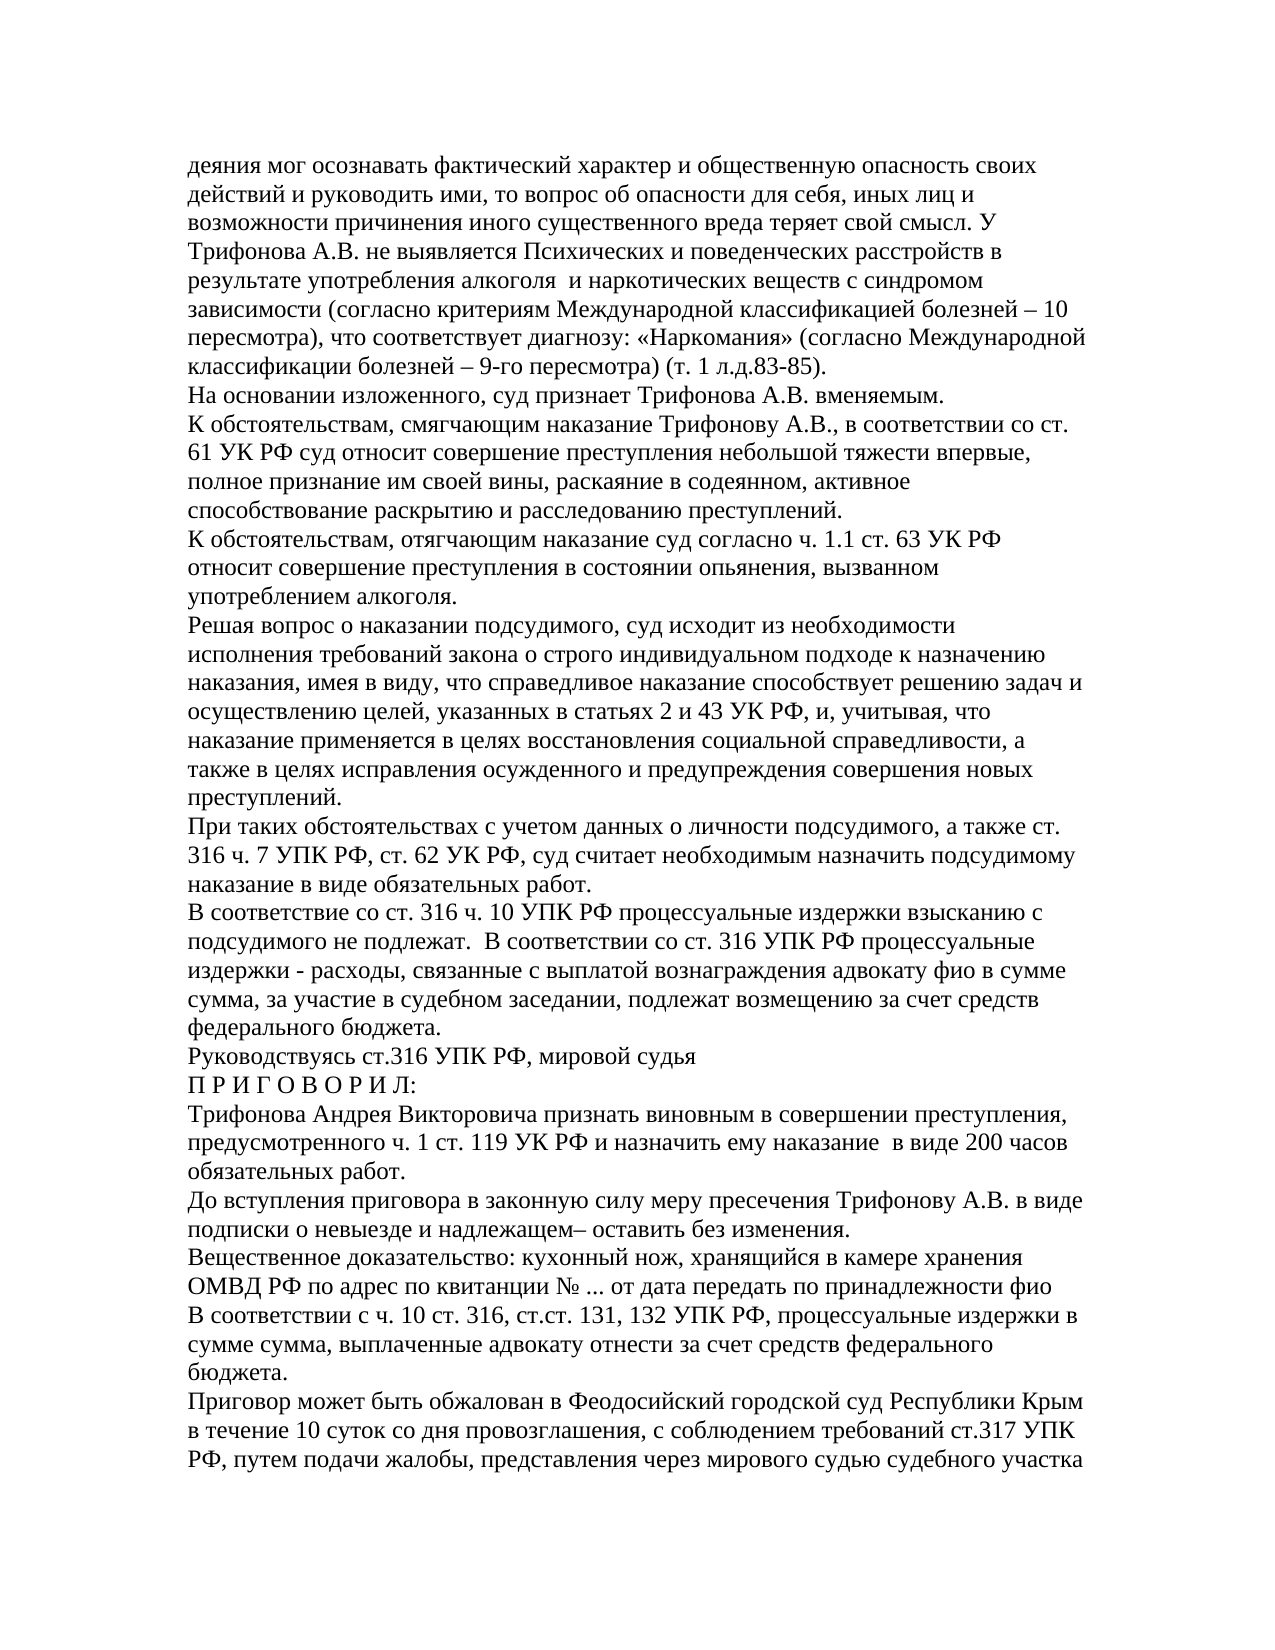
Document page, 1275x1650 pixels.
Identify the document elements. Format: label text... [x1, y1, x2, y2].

text В соответствие со ст. 316 ч. 10 УПК РФ процессуальные издержки взысканию с подсудимого не подлежат. В соответствии со ст. 316 УПК РФ процессуальные издержки - расходы, связанные с выплатой вознаграждения адвокату фио в сумме сумма, за участие в судебном заседании, подлежат возмещению за счет средств федерального бюджета. [187, 897, 1087, 1041]
text На основании изложенного, суд признает Трифонова А.В. вменяемым. [187, 380, 1087, 409]
text П Р И Г О В О Р И Л: [187, 1070, 1087, 1099]
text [187, 150, 1087, 380]
text В соответствии с ч. 10 ст. 316, ст.ст. 131, 132 УПК РФ, процессуальные издержки в сумме сумма, выплаченные адвокату отнести за счет средств федерального бюджета. [187, 1300, 1087, 1386]
text Руководствуясь ст.316 УПК РФ, мировой судья [187, 1041, 1087, 1070]
text При таких обстоятельствах с учетом данных о личности подсудимого, а также ст. 316 ч. 7 УПК РФ, ст. 62 УК РФ, суд считает необходимым назначить подсудимому наказание в виде обязательных работ. [187, 811, 1087, 897]
text Решая вопрос о наказании подсудимого, суд исходит из необходимости исполнения требований закона о строго индивидуальном подходе к назначению наказания, имея в виду, что справедливое наказание способствует решению задач и осуществлению целей, указанных в статьях 2 и 43 УК РФ, и, учитывая, что наказание применяется в целях восстановления социальной справедливости, а также в целях исправления осужденного и предупреждения совершения новых преступлений. [187, 610, 1087, 811]
text К обстоятельствам, смягчающим наказание Трифонову А.В., в соответствии со ст. 61 УК РФ суд относит совершение преступления небольшой тяжести впервые, полное признание им своей вины, раскаяние в содеянном, активное способствование раскрытию и расследованию преступлений. [187, 409, 1087, 524]
text Трифонова Андрея Викторовича признать виновным в совершении преступления, предусмотренного ч. 1 ст. 119 УК РФ и назначить ему наказание в виде 200 часов обязательных работ. [187, 1099, 1087, 1185]
text К обстоятельствам, отягчающим наказание суд согласно ч. 1.1 ст. 63 УК РФ относит совершение преступления в состоянии опьянения, вызванном употреблением алкоголя. [187, 524, 1087, 610]
text До вступления приговора в законную силу меру пресечения Трифонову А.В. в виде подписки о невыезде и надлежащем– оставить без изменения. [187, 1185, 1087, 1242]
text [187, 1386, 1087, 1472]
text Вещественное доказательство: кухонный нож, хранящийся в камере хранения ОМВД РФ по адрес по квитанции № ... от дата передать по принадлежности фио [187, 1242, 1087, 1300]
